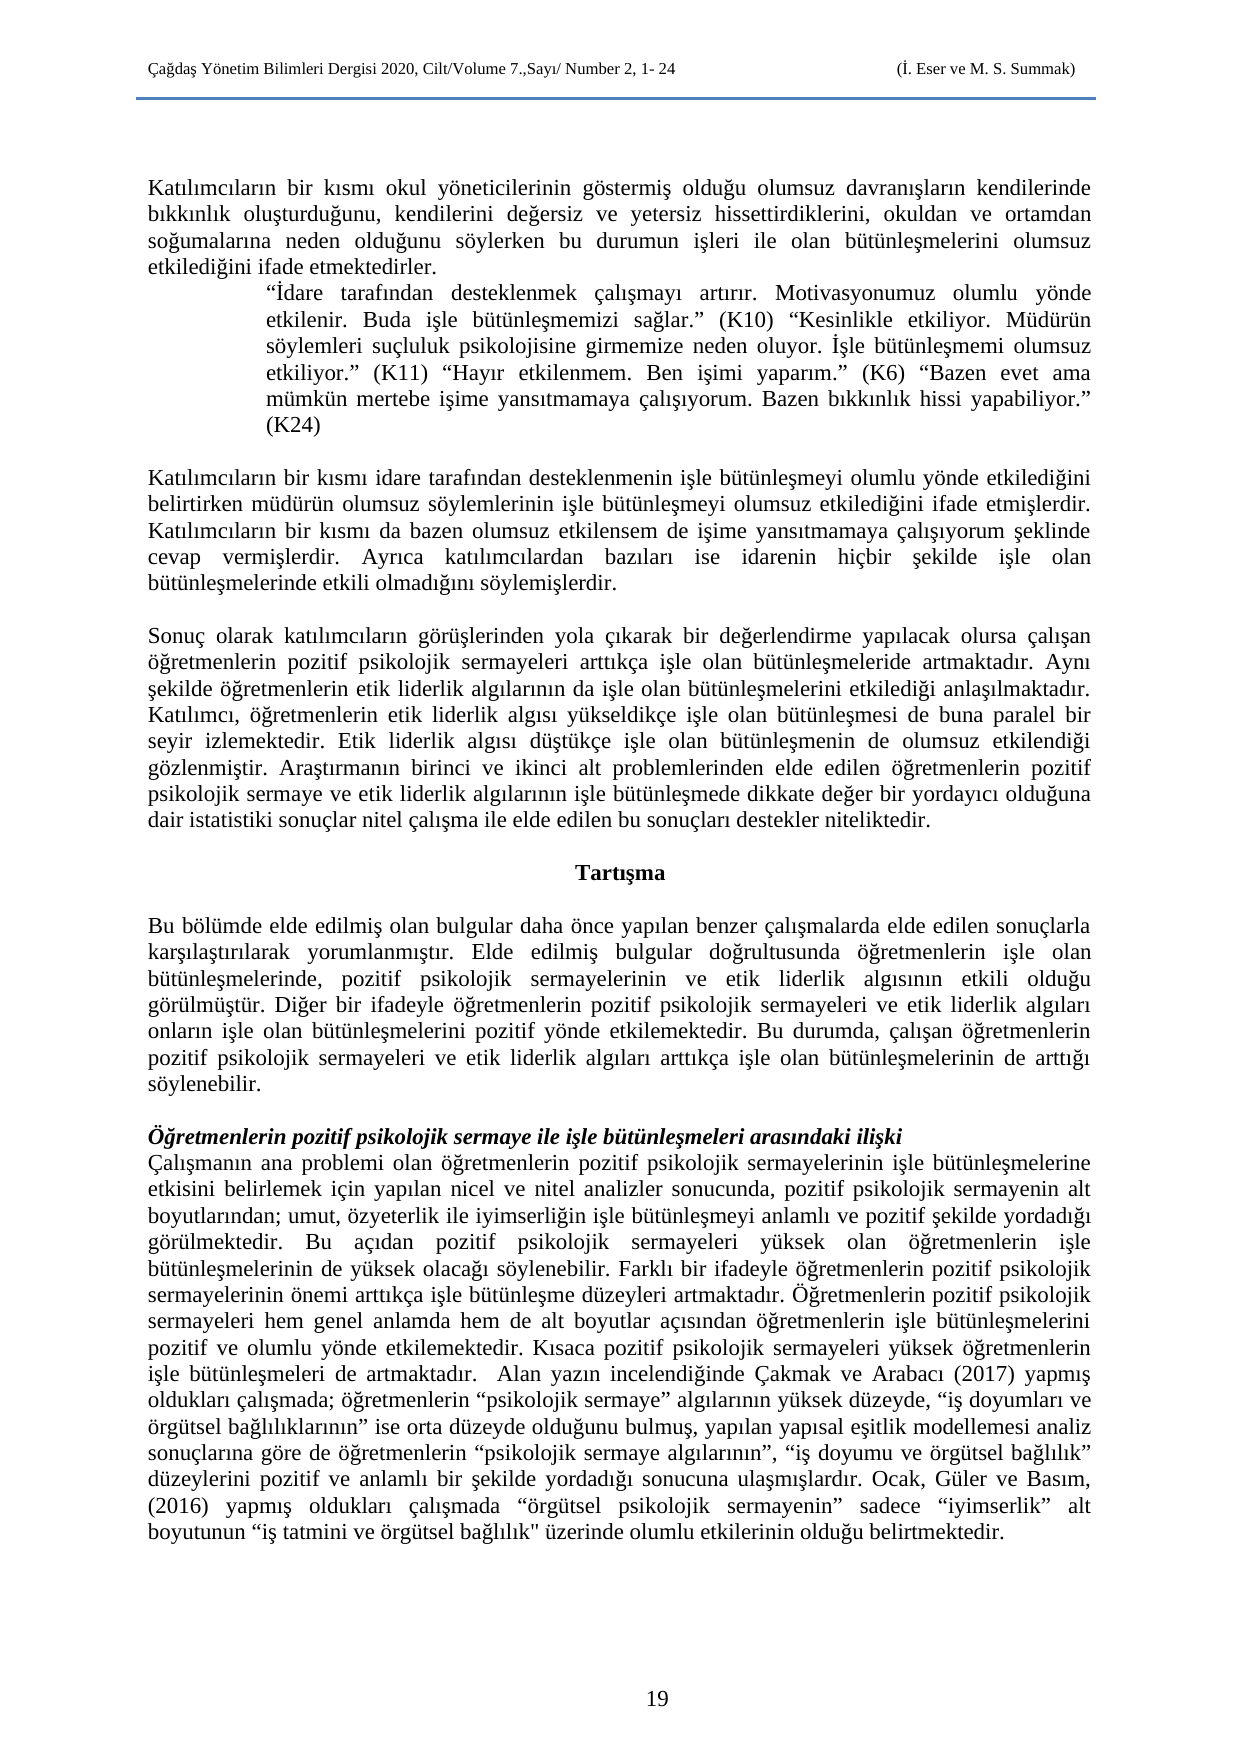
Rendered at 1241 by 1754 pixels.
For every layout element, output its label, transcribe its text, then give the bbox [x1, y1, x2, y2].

text Çalışmanın ana problemi olan öğretmenlerin pozitif psikolojik sermayelerinin işle bütünleşmelerine etkisini belirlemek için yapılan nicel ve nitel analizler sonucunda, pozitif psikolojik sermayenin alt boyutlarından; umut, özyeterlik ile iyimserliğin işle bütünleşmeyi anlamlı ve pozitif şekilde yordadığı görülmektedir. Bu açıdan pozitif psikolojik sermayeleri yüksek olan öğretmenlerin işle bütünleşmelerinin de yüksek olacağı söylenebilir. Farklı bir ifadeyle öğretmenlerin pozitif psikolojik sermayelerinin önemi arttıkça işle bütünleşme düzeyleri artmaktadır. Öğretmenlerin pozitif psikolojik sermayeleri hem genel anlamda hem de alt boyutlar açısından öğretmenlerin işle bütünleşmelerini pozitif ve olumlu yönde etkilemektedir. Kısaca pozitif psikolojik sermayeleri yüksek öğretmenlerin işle bütünleşmeleri de artmaktadır. Alan yazın incelendiğinde Çakmak ve Arabacı (2017) yapmış oldukları çalışmada; öğretmenlerin “psikolojik sermaye” algılarının yüksek düzeyde, “iş doyumları ve örgütsel bağlılıklarının” ise orta düzeyde olduğunu bulmuş, yapılan yapısal eşitlik modellemesi analiz sonuçlarına göre de öğretmenlerin “psikolojik sermaye algılarının”, “iş doyumu ve örgütsel bağlılık” düzeylerini pozitif ve anlamlı bir şekilde yordadığı sonucuna ulaşmışlardır. Ocak, Güler ve Basım, (2016) yapmış oldukları çalışmada “örgütsel psikolojik sermayenin” sadece “iyimserlik” alt boyutunun “iş tatmini ve örgütsel bağlılık" üzerinde olumlu etkilerinin olduğu belirtmektedir. [148, 1149, 1092, 1544]
text Sonuç olarak katılımcıların görüşlerinden yola çıkarak bir değerlendirme yapılacak olursa çalışan öğretmenlerin pozitif psikolojik sermayeleri arttıkça işle olan bütünleşmeleride artmaktadır. Aynı şekilde öğretmenlerin etik liderlik algılarının da işle olan bütünleşmelerini etkilediği anlaşılmaktadır. Katılımcı, öğretmenlerin etik liderlik algısı yükseldikçe işle olan bütünleşmesi de buna paralel bir seyir izlemektedir. Etik liderlik algısı düştükçe işle olan bütünleşmenin de olumsuz etkilendiği gözlenmiştir. Araştırmanın birinci ve ikinci alt problemlerinden elde edilen öğretmenlerin pozitif psikolojik sermaye ve etik liderlik algılarının işle bütünleşmede dikkate değer bir yordayıcı olduğuna dair istatistiki sonuçlar nitel çalışma ile elde edilen bu sonuçları destekler niteliktedir. [148, 622, 1092, 833]
text Öğretmenlerin pozitif psikolojik sermaye ile işle bütünleşmeleri arasındaki ilişki [148, 1123, 1092, 1149]
text Katılımcıların bir kısmı idare tarafından desteklenmenin işle bütünleşmeyi olumlu yönde etkilediğini belirtirken müdürün olumsuz söylemlerinin işle bütünleşmeyi olumsuz etkilediğini ifade etmişlerdir. Katılımcıların bir kısmı da bazen olumsuz etkilensem de işime yansıtmamaya çalışıyorum şeklinde cevap vermişlerdir. Ayrıca katılımcılardan bazıları ise idarenin hiçbir şekilde işle olan bütünleşmelerinde etkili olmadığını söylemişlerdir. [148, 464, 1092, 596]
text Katılımcıların bir kısmı okul yöneticilerinin göstermiş olduğu olumsuz davranışların kendilerinde bıkkınlık oluşturduğunu, kendilerini değersiz ve yetersiz hissettirdiklerini, okuldan ve ortamdan soğumalarına neden olduğunu söylerken bu durumun işleri ile olan bütünleşmelerini olumsuz etkilediğini ifade etmektedirler. [148, 174, 1092, 279]
text Bu bölümde elde edilmiş olan bulgular daha önce yapılan benzer çalışmalarda elde edilen sonuçlarla karşılaştırılarak yorumlanmıştır. Elde edilmiş bulgular doğrultusunda öğretmenlerin işle olan bütünleşmelerinde, pozitif psikolojik sermayelerinin ve etik liderlik algısının etkili olduğu görülmüştür. Diğer bir ifadeyle öğretmenlerin pozitif psikolojik sermayeleri ve etik liderlik algıları onların işle olan bütünleşmelerini pozitif yönde etkilemektedir. Bu durumda, çalışan öğretmenlerin pozitif psikolojik sermayeleri ve etik liderlik algıları arttıkça işle olan bütünleşmelerinin de arttığı söylenebilir. [148, 912, 1092, 1096]
text “İdare tarafından desteklenmek çalışmayı artırır. Motivasyonumuz olumlu yönde etkilenir. Buda işle bütünleşmemizi sağlar.” (K10) “Kesinlikle etkiliyor. Müdürün söylemleri suçluluk psikolojisine girmemize neden oluyor. İşle bütünleşmemi olumsuz etkiliyor.” (K11) “Hayır etkilenmem. Ben işimi yaparım.” (K6) “Bazen evet ama mümkün mertebe işime yansıtmamaya çalışıyorum. Bazen bıkkınlık hissi yapabiliyor.” (K24) [266, 279, 1092, 438]
text Tartışma [148, 859, 1092, 886]
